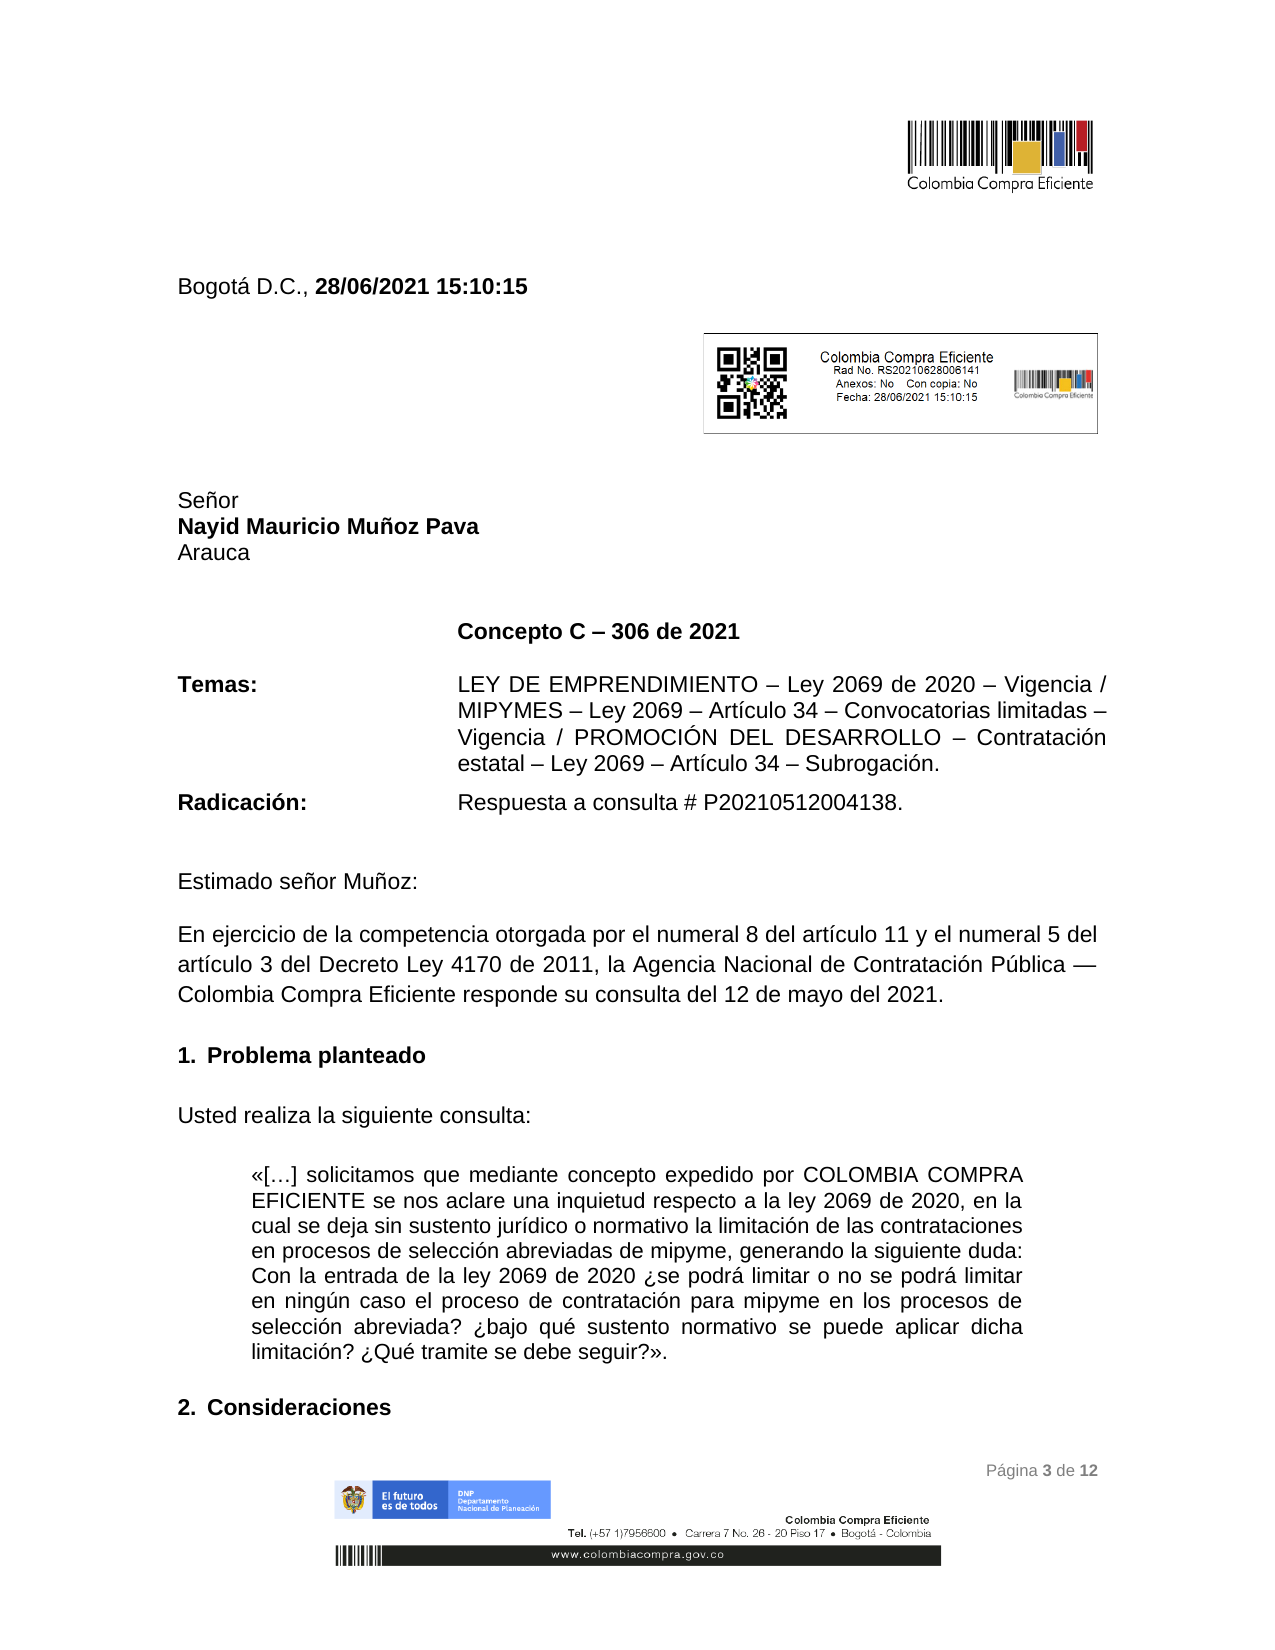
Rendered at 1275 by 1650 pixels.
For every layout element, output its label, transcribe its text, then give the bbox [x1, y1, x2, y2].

text Estimado señor Muñoz: [177, 868, 1098, 894]
text Arauca [177, 539, 1098, 566]
text En ejercicio de la competencia otorgada por el numeral 8 del artículo 11 y el numeral 5 del artículo 3 del Decreto Ley 4170 de 2011, la Agencia Nacional de Contratación Pública ― Colombia Compra Eficiente responde su consulta del 12 de mayo del 2021. [177, 921, 1098, 1007]
list Consideraciones [177, 1394, 1098, 1421]
picture [703, 333, 1098, 434]
list Problema planteado [177, 1042, 1098, 1068]
table_header Temas: [177, 671, 457, 776]
table_cell Radicación: [177, 776, 457, 815]
table_cell Respuesta a consulta # P20210512004138. [457, 776, 1107, 815]
text Nayid Mauricio Muñoz Pava [177, 513, 1098, 539]
picture [334, 1480, 942, 1566]
picture [899, 114, 1099, 196]
text «[…] solicitamos que mediante concepto expedido por COLOMBIA COMPRA EFICIENTE se nos aclare una inquietud respecto a la ley 2069 de 2020, en la cual se deja sin sustento jurídico o normativo la limitación de las contrataciones en procesos de selección abreviadas de mipyme, generando la siguiente duda: Con la entrada de la ley 2069 de 2020 ¿se podrá limitar o no se podrá limitar en ningún caso el proceso de contratación para mipyme en los procesos de selección abreviada? ¿bajo qué sustento normativo se puede aplicar dicha limitación? ¿Qué tramite se debe seguir?». [251, 1162, 1024, 1364]
text Bogotá D.C., 28/06/2021 15:10:15 [177, 273, 1098, 299]
text Señor [177, 487, 1098, 513]
text Usted realiza la siguiente consulta: [177, 1102, 1098, 1128]
text Concepto C ‒ 306 de 2021 [177, 618, 1098, 645]
table_header LEY DE EMPRENDIMIENTO – Ley 2069 de 2020 – Vigencia / MIPYMES – Ley 2069 – Artículo 34 – Convocatorias limitadas – Vigencia / PROMOCIÓN DEL DESARROLLO – Contratación estatal – Ley 2069 – Artículo 34 – Subrogación. [457, 671, 1107, 776]
